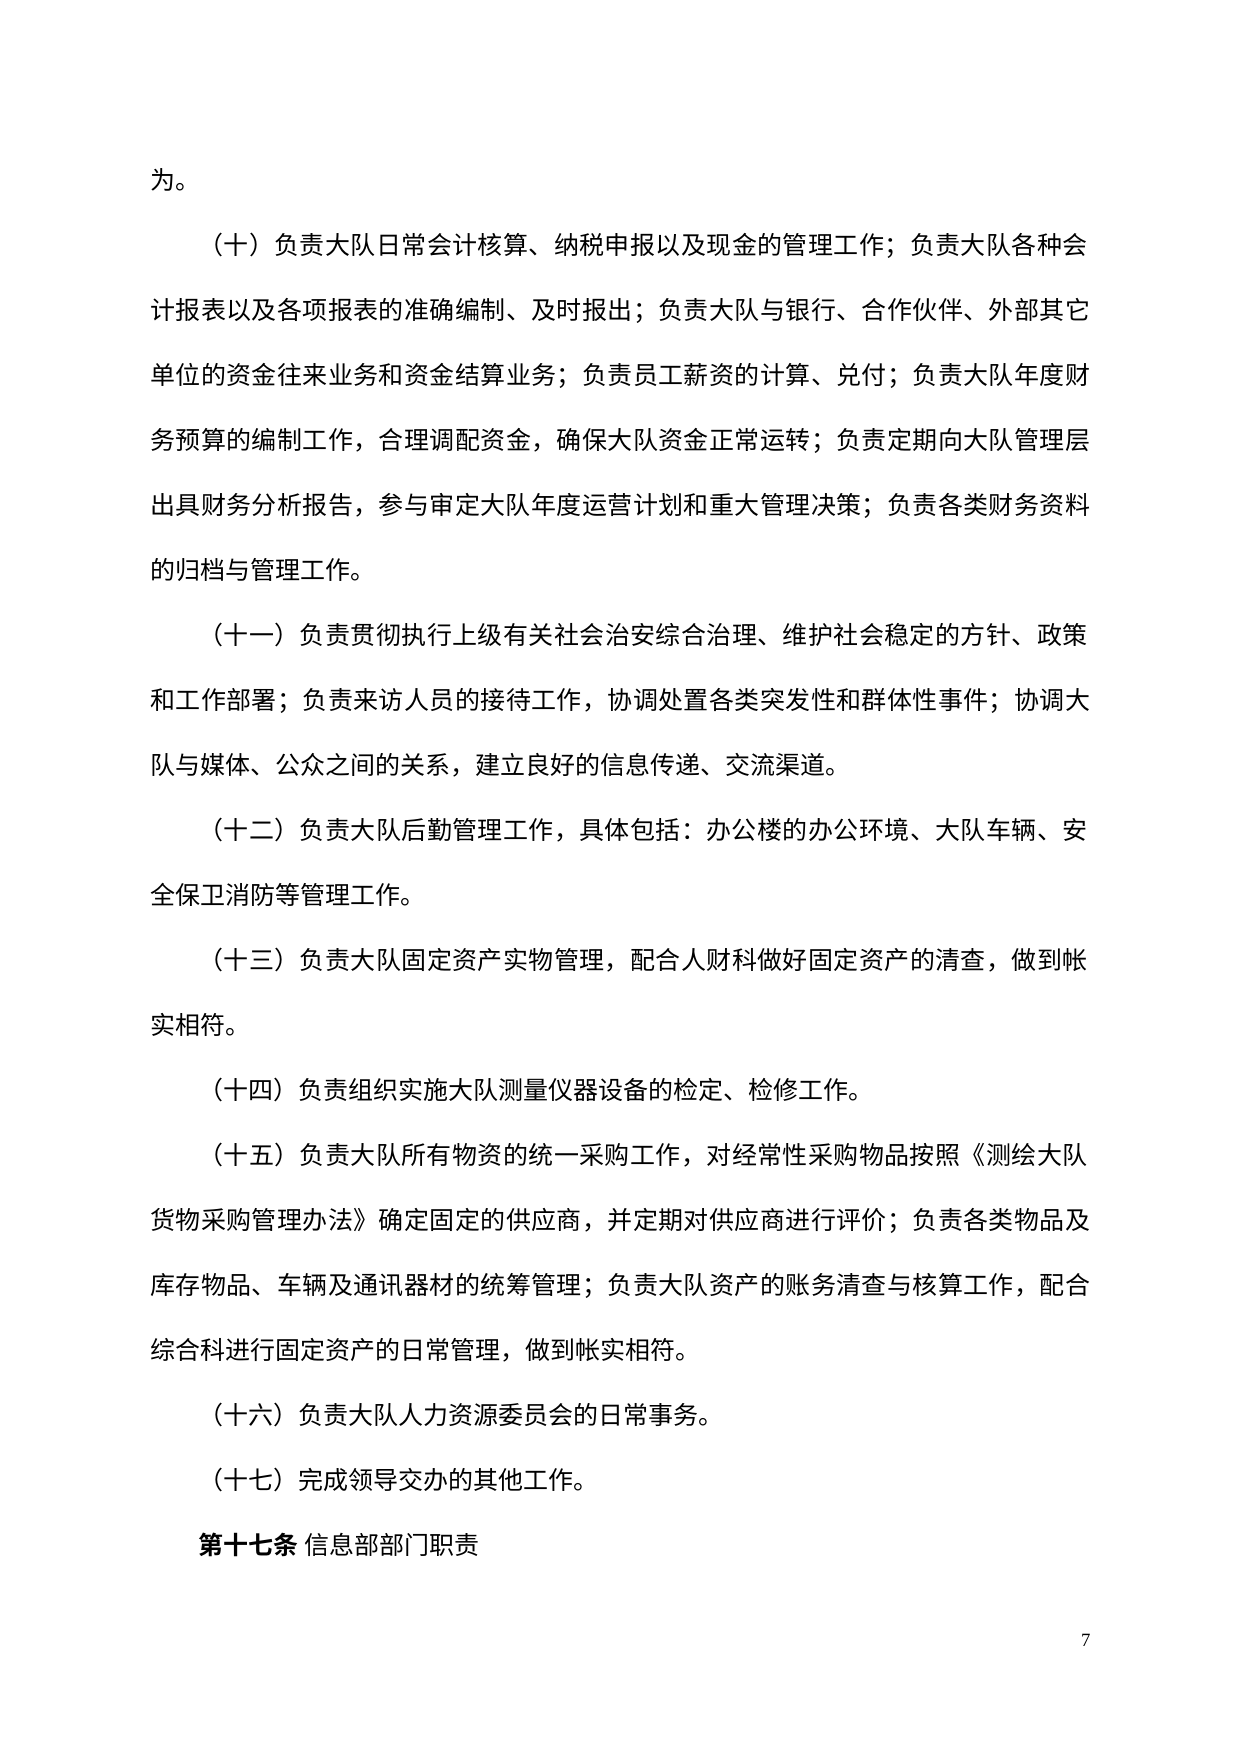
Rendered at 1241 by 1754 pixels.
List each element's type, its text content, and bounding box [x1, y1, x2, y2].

text （十四）负责组织实施大队测量仪器设备的检定、检修工作。 [150, 1056, 1090, 1121]
text （十二）负责大队后勤管理工作，具体包括：办公楼的办公环境、大队车辆、安全保卫消防等管理工作。 [150, 796, 1090, 926]
text 第十七条 信息部部门职责 [150, 1511, 1090, 1576]
text （十三）负责大队固定资产实物管理，配合人财科做好固定资产的清查，做到帐实相符。 [150, 926, 1090, 1056]
text （十七）完成领导交办的其他工作。 [150, 1446, 1090, 1511]
text （十六）负责大队人力资源委员会的日常事务。 [150, 1381, 1090, 1446]
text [150, 146, 1090, 211]
text （十一）负责贯彻执行上级有关社会治安综合治理、维护社会稳定的方针、政策和工作部署；负责来访人员的接待工作，协调处置各类突发性和群体性事件；协调大队与媒体、公众之间的关系，建立良好的信息传递、交流渠道。 [150, 601, 1090, 796]
text （十）负责大队日常会计核算、纳税申报以及现金的管理工作；负责大队各种会计报表以及各项报表的准确编制、及时报出；负责大队与银行、合作伙伴、外部其它单位的资金往来业务和资金结算业务；负责员工薪资的计算、兑付；负责大队年度财务预算的编制工作，合理调配资金，确保大队资金正常运转；负责定期向大队管理层出具财务分析报告，参与审定大队年度运营计划和重大管理决策；负责各类财务资料的归档与管理工作。 [150, 211, 1090, 601]
text （十五）负责大队所有物资的统一采购工作，对经常性采购物品按照《测绘大队货物采购管理办法》确定固定的供应商，并定期对供应商进行评价；负责各类物品及库存物品、车辆及通讯器材的统筹管理；负责大队资产的账务清查与核算工作，配合综合科进行固定资产的日常管理，做到帐实相符。 [150, 1121, 1090, 1381]
